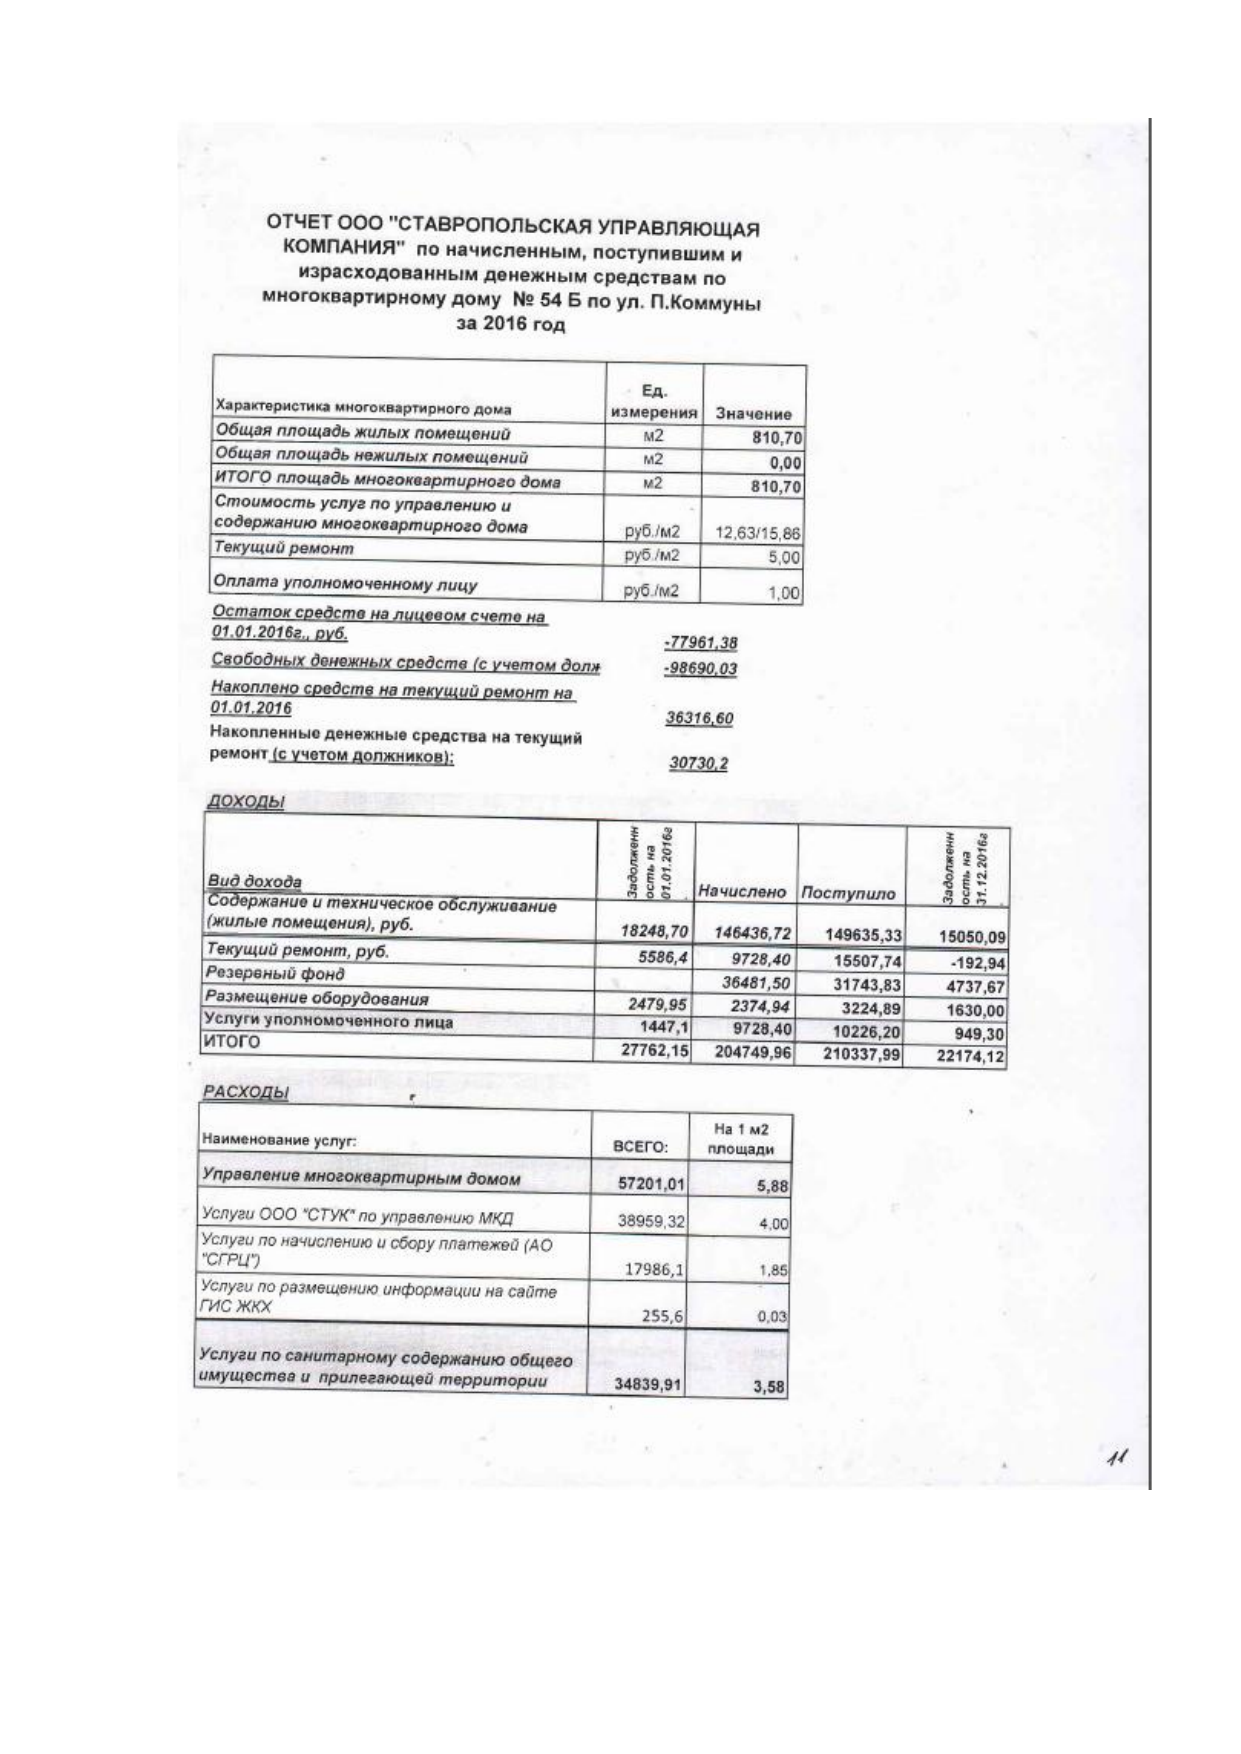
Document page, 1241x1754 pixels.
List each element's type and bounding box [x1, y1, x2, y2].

picture [177, 118, 1152, 1490]
